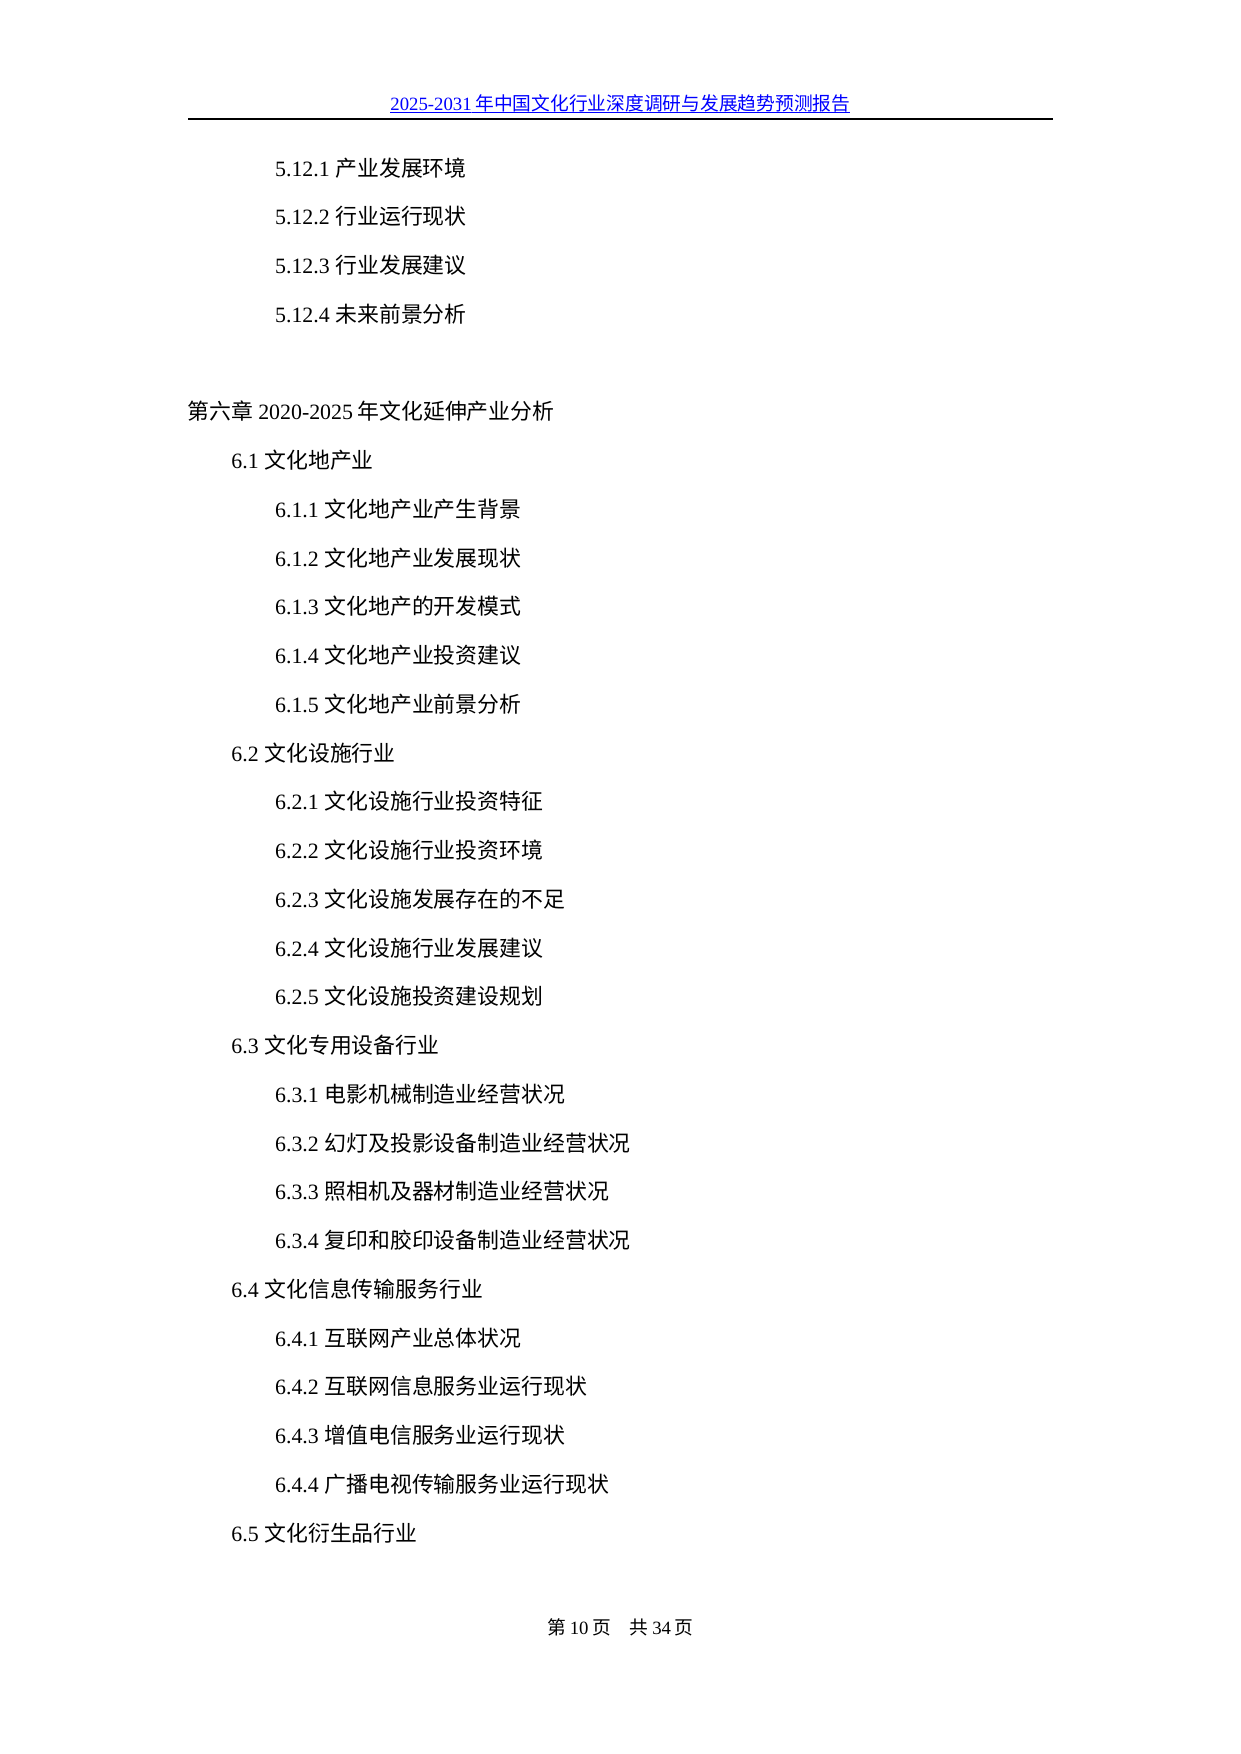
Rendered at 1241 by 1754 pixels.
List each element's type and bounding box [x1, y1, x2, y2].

text [187, 150, 1053, 1548]
